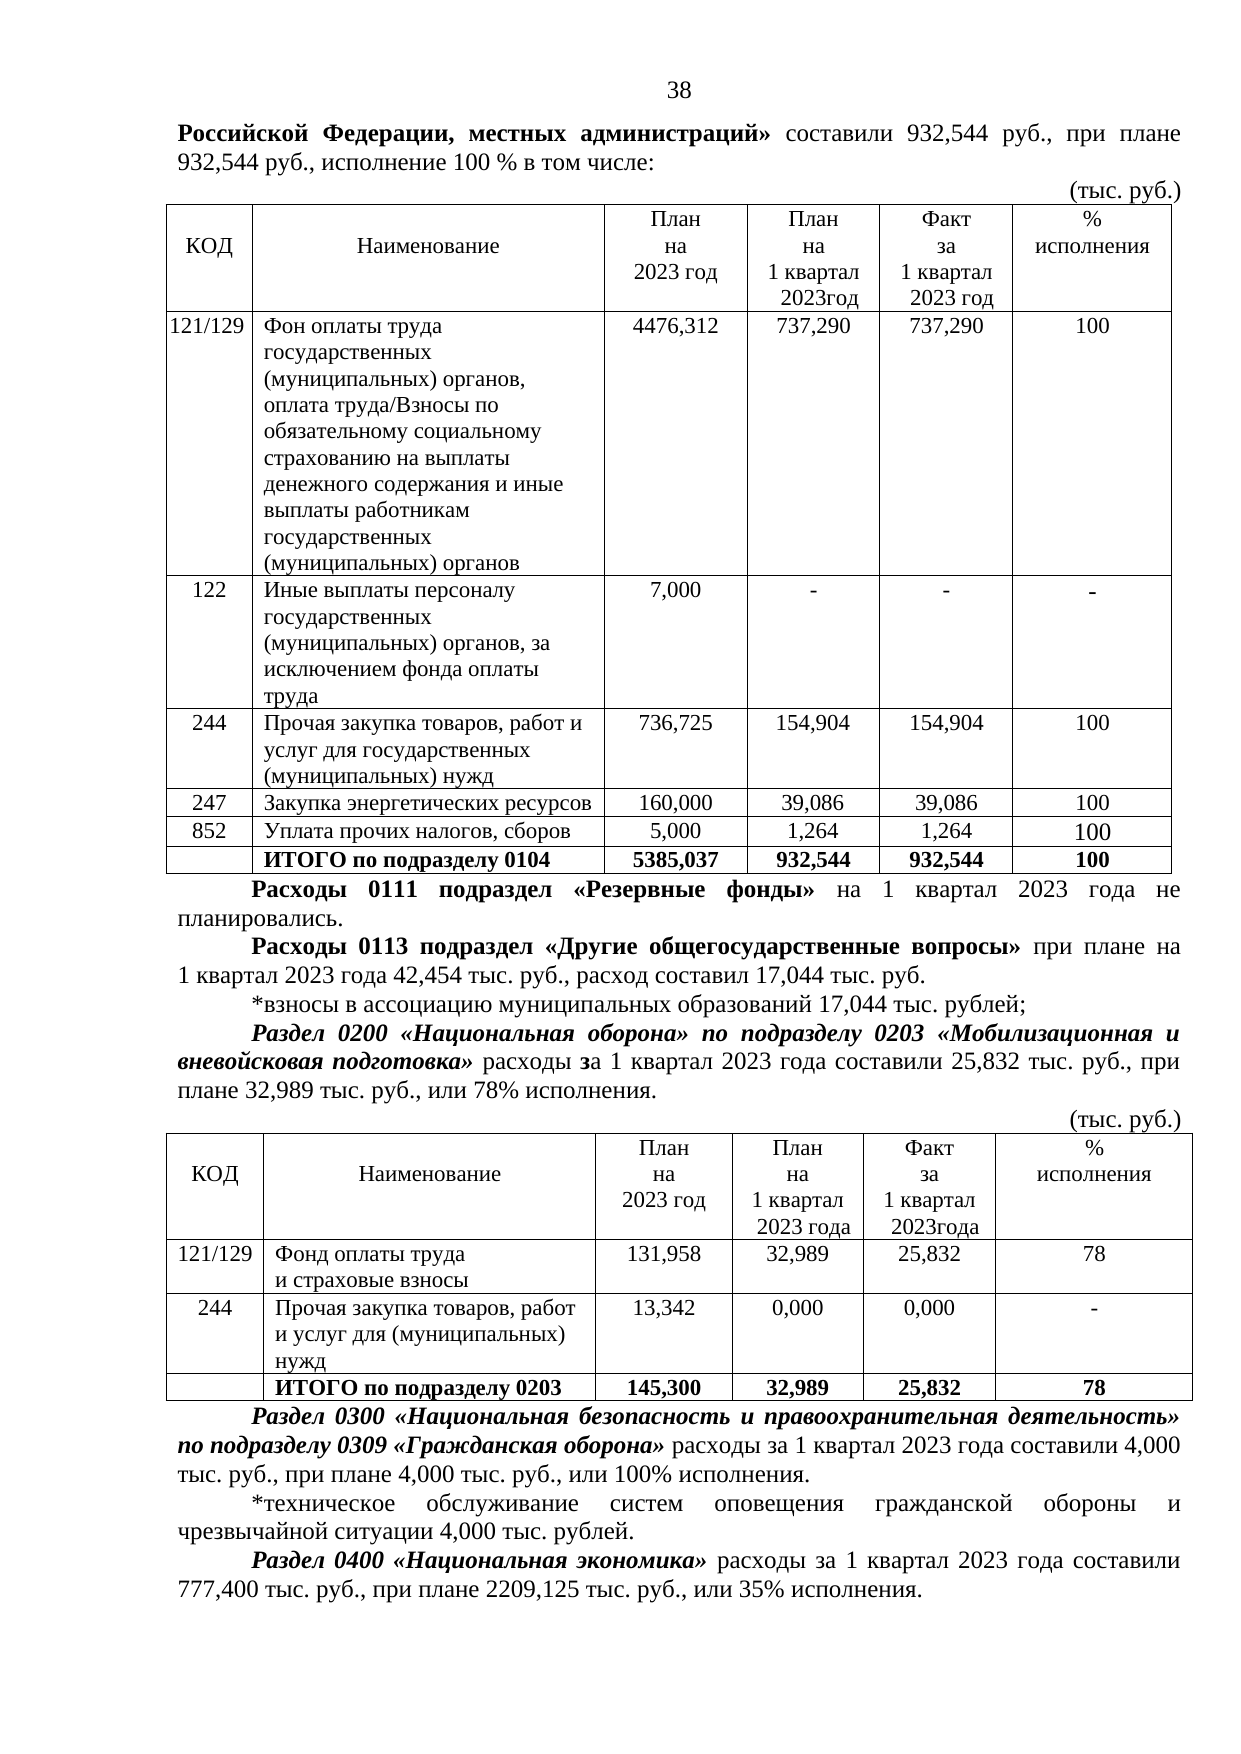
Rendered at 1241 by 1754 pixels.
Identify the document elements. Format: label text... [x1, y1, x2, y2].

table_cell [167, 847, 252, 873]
text *взносы в ассоциацию муниципальных образований 17,044 тыс. рублей; [177, 989, 1181, 1018]
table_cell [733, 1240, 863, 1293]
text Раздел 0300 «Национальная безопасность и правоохранительная деятельность» по подразделу 0309 «Гражданская оборона» расходы за 1 квартал 2023 года составили 4,000 тыс. руб., при плане 4,000 тыс. руб., или 100% исполнения. [177, 1401, 1181, 1488]
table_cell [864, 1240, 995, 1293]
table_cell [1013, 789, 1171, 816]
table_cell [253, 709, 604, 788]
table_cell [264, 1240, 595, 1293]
text Раздел 0400 «Национальная экономика» расходы за 1 квартал 2023 года составили 777,400 тыс. руб., при плане 2209,125 тыс. руб., или 35% исполнения. [177, 1545, 1181, 1603]
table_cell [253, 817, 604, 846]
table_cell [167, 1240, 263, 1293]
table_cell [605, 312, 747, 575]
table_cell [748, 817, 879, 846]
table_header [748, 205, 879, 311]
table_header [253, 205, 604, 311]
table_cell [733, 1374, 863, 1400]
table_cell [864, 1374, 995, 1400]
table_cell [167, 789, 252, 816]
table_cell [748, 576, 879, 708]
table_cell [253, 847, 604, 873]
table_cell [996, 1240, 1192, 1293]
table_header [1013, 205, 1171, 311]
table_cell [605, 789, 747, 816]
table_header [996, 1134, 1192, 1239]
text Расходы 0113 подраздел «Другие общегосударственные вопросы» при плане на 1 квартал 2023 года 42,454 тыс. руб., расход составил 17,044 тыс. руб. [177, 931, 1181, 989]
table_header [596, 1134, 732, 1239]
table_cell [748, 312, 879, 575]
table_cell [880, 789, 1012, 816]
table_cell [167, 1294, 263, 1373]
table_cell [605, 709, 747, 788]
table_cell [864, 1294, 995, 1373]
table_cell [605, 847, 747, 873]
text Расходы 0111 подраздел «Резервные фонды» на 1 квартал 2023 года не планировались. [177, 874, 1181, 931]
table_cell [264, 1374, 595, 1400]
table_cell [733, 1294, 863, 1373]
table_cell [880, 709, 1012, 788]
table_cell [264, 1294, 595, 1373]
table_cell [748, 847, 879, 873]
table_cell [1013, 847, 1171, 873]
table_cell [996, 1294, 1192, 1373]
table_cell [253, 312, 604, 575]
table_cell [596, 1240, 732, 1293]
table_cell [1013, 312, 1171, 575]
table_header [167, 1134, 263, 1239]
text (тыс. руб.) [177, 176, 1181, 204]
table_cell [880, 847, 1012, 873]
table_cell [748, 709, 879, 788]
text *техническое обслуживание систем оповещения гражданской обороны и чрезвычайной ситуации 4,000 тыс. рублей. [177, 1488, 1181, 1545]
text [177, 118, 1181, 176]
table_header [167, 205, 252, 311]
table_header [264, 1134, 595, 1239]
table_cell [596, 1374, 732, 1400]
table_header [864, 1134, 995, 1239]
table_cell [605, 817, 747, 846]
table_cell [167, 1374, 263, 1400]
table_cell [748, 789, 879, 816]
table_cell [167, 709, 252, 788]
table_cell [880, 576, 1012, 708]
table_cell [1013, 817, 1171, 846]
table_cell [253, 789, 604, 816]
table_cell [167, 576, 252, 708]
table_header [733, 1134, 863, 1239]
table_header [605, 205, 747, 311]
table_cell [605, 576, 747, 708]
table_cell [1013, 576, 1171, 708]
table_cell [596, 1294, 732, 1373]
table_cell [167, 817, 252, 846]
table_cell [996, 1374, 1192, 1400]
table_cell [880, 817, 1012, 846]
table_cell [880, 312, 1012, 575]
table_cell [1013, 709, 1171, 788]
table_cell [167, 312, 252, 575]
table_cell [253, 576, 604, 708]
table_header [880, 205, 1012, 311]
text Раздел 0200 «Национальная оборона» по подразделу 0203 «Мобилизационная и вневойсковая подготовка» расходы за 1 квартал 2023 года составили 25,832 тыс. руб., при плане 32,989 тыс. руб., или 78% исполнения. [177, 1018, 1181, 1104]
text (тыс. руб.) [177, 1104, 1181, 1133]
